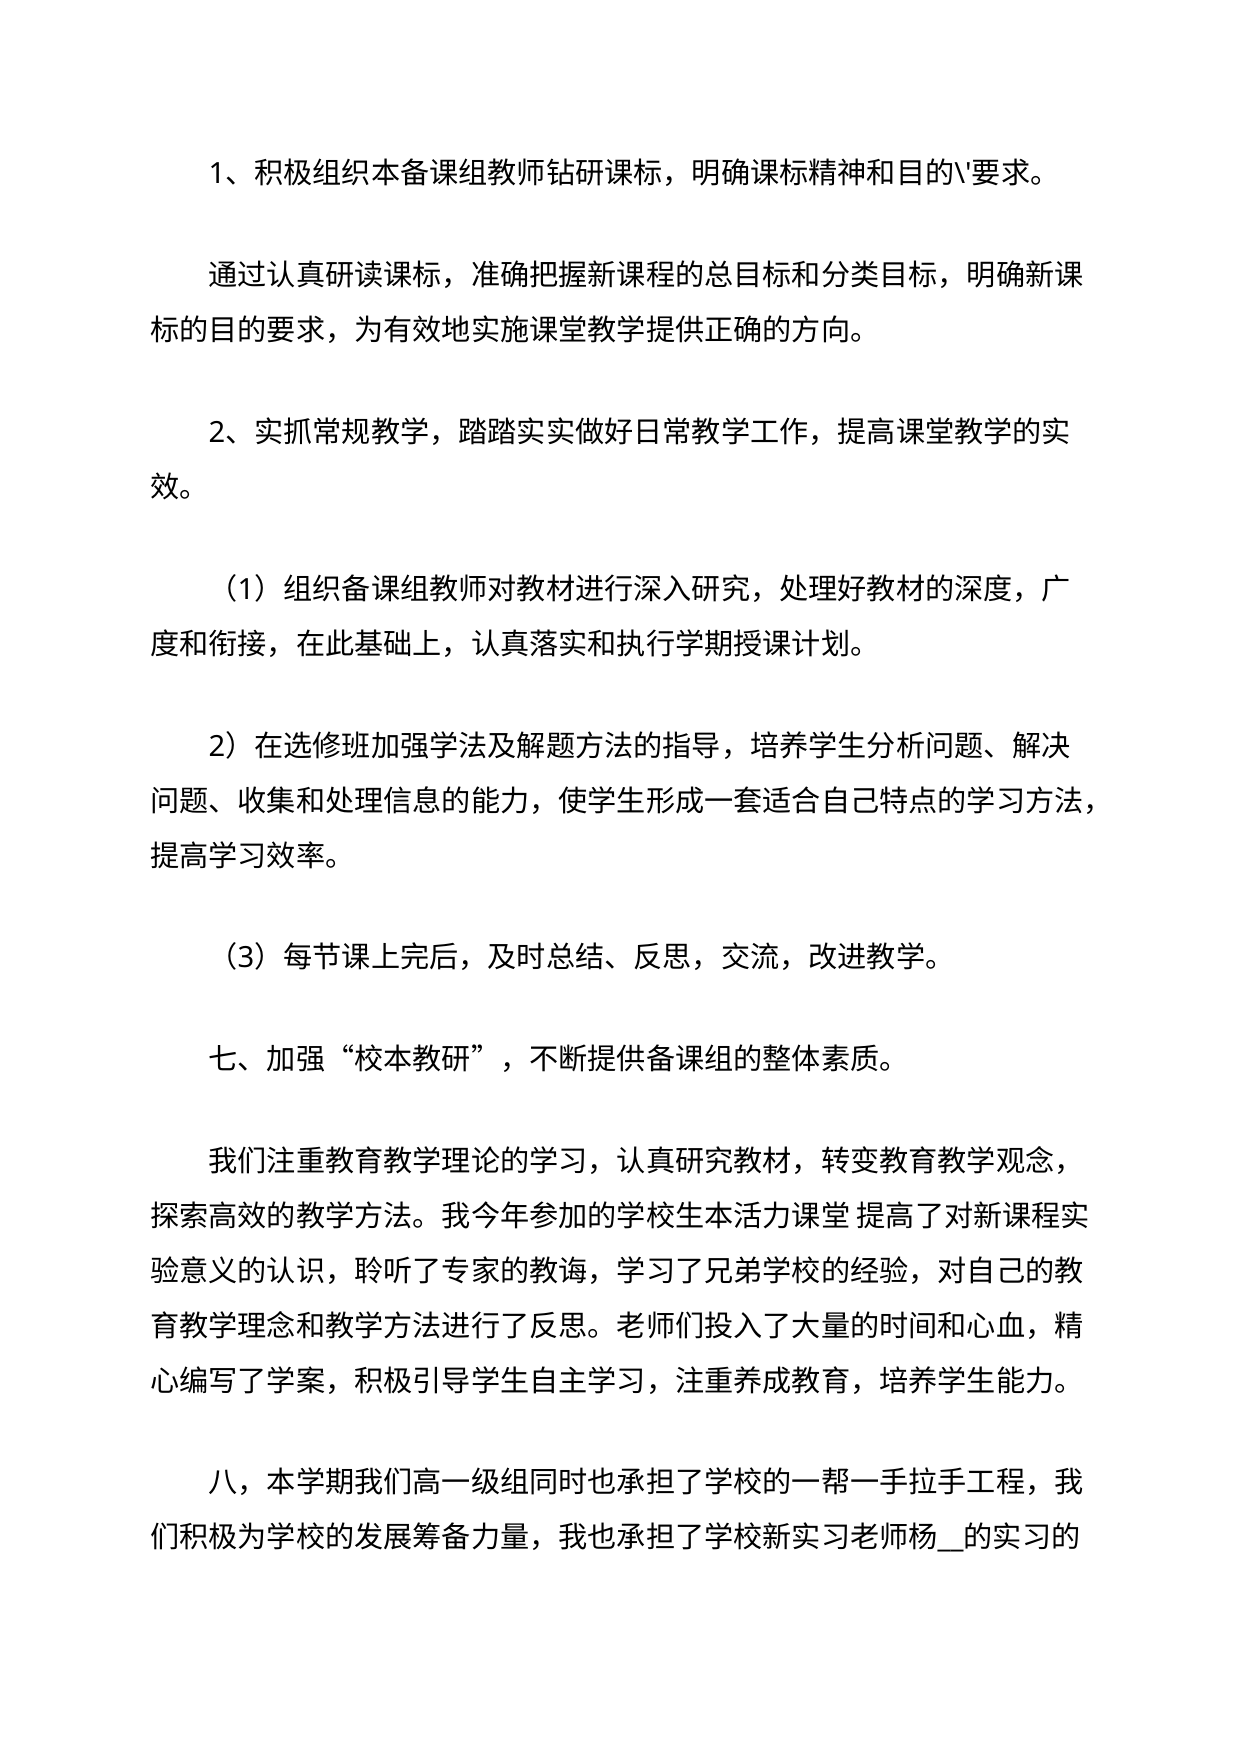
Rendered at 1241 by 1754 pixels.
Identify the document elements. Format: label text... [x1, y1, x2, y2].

text （3）每节课上完后，及时总结、反思，交流，改进教学。 [150, 934, 1090, 976]
text 通过认真研读课标，准确把握新课程的总目标和分类目标，明确新课标的目的要求，为有效地实施课堂教学提供正确的方向。 [150, 252, 1090, 349]
text 2）在选修班加强学法及解题方法的指导，培养学生分析问题、解决问题、收集和处理信息的能力，使学生形成一套适合自己特点的学习方法，提高学习效率。 [150, 722, 1090, 874]
text 我们注重教育教学理论的学习，认真研究教材，转变教育教学观念，探索高效的教学方法。我今年参加的学校生本活力课堂 提高了对新课程实验意义的认识，聆听了专家的教诲，学习了兄弟学校的经验，对自己的教育教学理念和教学方法进行了反思。老师们投入了大量的时间和心血，精心编写了学案，积极引导学生自主学习，注重养成教育，培养学生能力。 [150, 1138, 1090, 1399]
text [150, 1459, 1090, 1556]
text 1、积极组织本备课组教师钻研课标，明确课标精神和目的\'要求。 [150, 150, 1090, 192]
text （1）组织备课组教师对教材进行深入研究，处理好教材的深度，广度和衔接，在此基础上，认真落实和执行学期授课计划。 [150, 565, 1090, 663]
text 七、加强“校本教研”，不断提供备课组的整体素质。 [150, 1036, 1090, 1078]
text 2、实抓常规教学，踏踏实实做好日常教学工作，提高课堂教学的实效。 [150, 409, 1090, 506]
